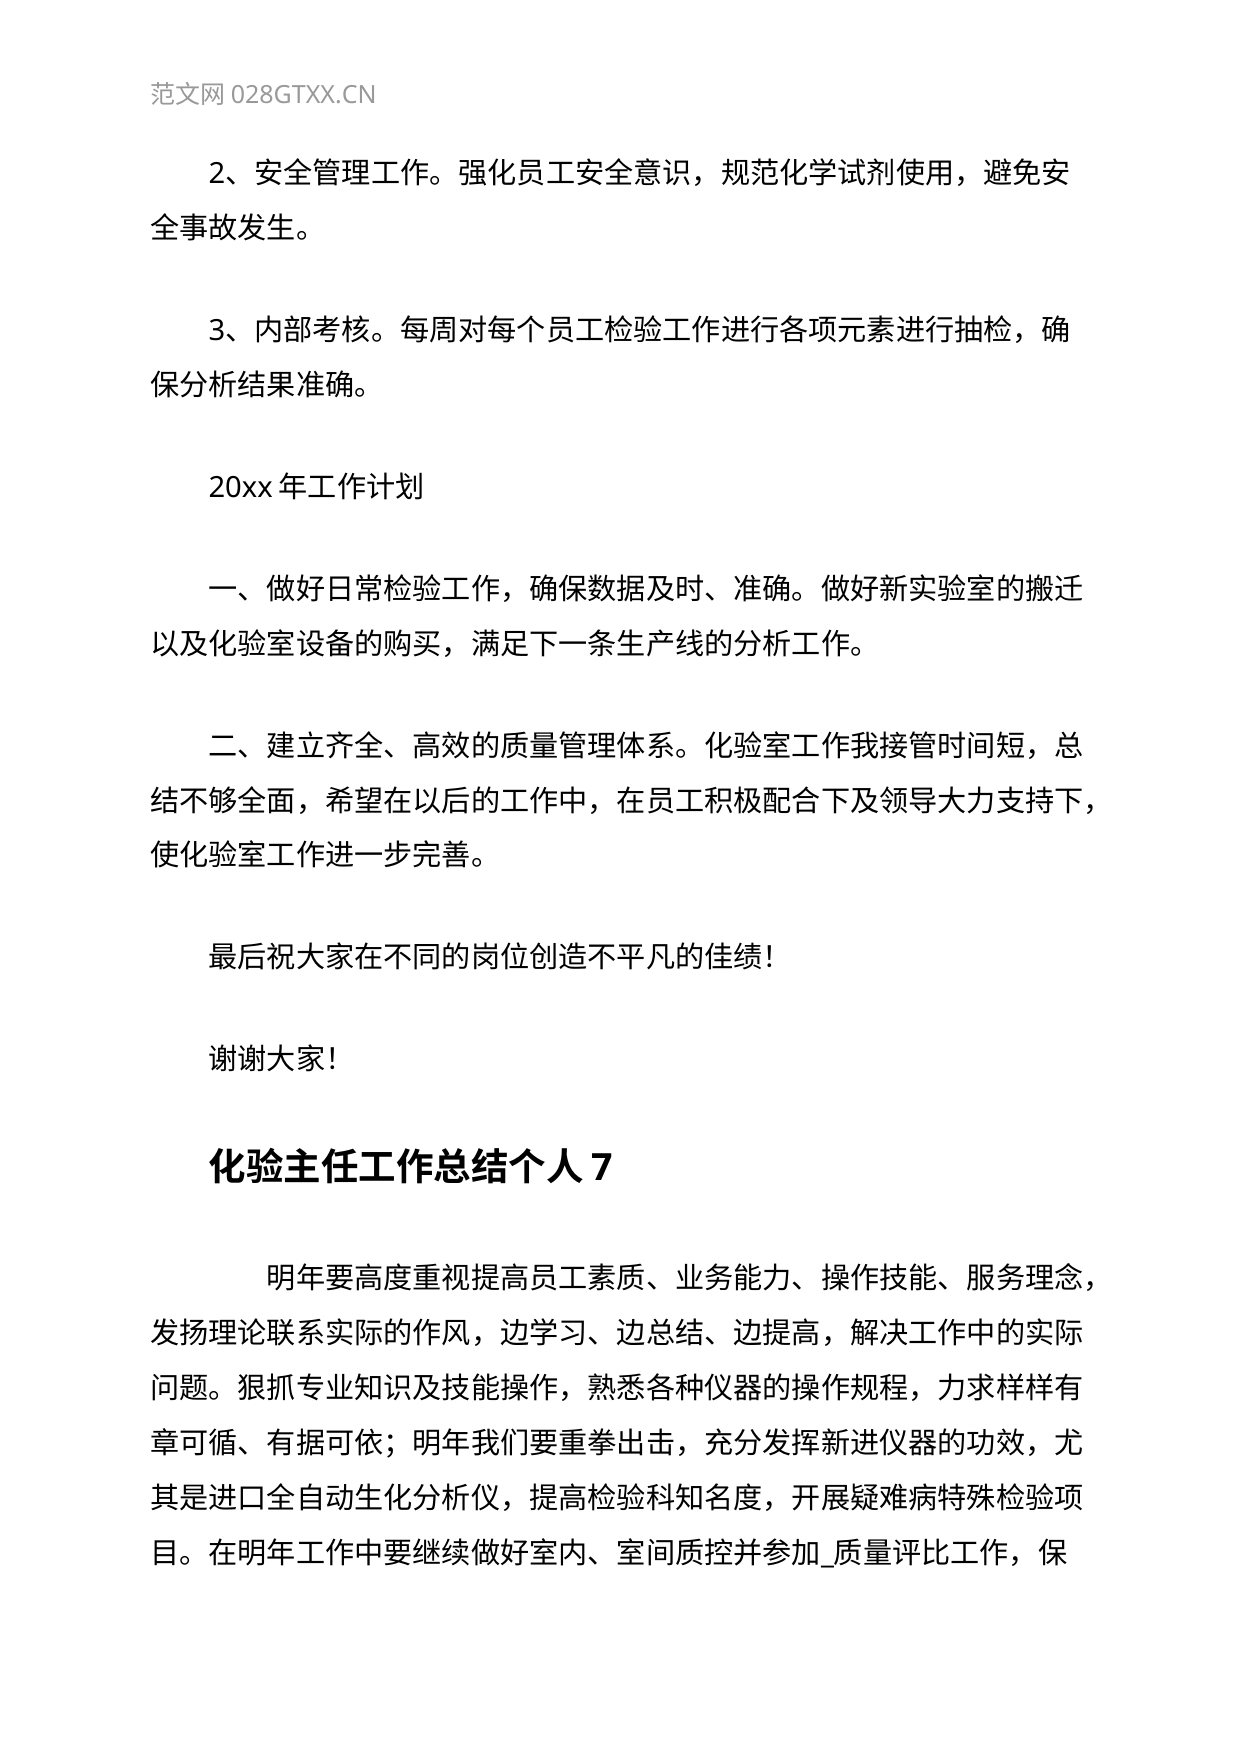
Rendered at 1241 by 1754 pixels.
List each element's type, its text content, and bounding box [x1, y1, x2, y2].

text 一、做好日常检验工作，确保数据及时、准确。做好新实验室的搬迁以及化验室设备的购买，满足下一条生产线的分析工作。 [150, 566, 1090, 663]
text 最后祝大家在不同的岗位创造不平凡的佳绩！ [150, 934, 1090, 976]
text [150, 1255, 1090, 1572]
text 二、建立齐全、高效的质量管理体系。化验室工作我接管时间短，总结不够全面，希望在以后的工作中，在员工积极配合下及领导大力支持下，使化验室工作进一步完善。 [150, 722, 1090, 874]
text 化验主任工作总结个人7 [150, 1137, 1090, 1192]
text 2、安全管理工作。强化员工安全意识，规范化学试剂使用，避免安全事故发生。 [150, 150, 1090, 247]
text 20xx年工作计划 [150, 463, 1090, 506]
text 3、内部考核。每周对每个员工检验工作进行各项元素进行抽检，确保分析结果准确。 [150, 307, 1090, 404]
text 谢谢大家！ [150, 1036, 1090, 1078]
